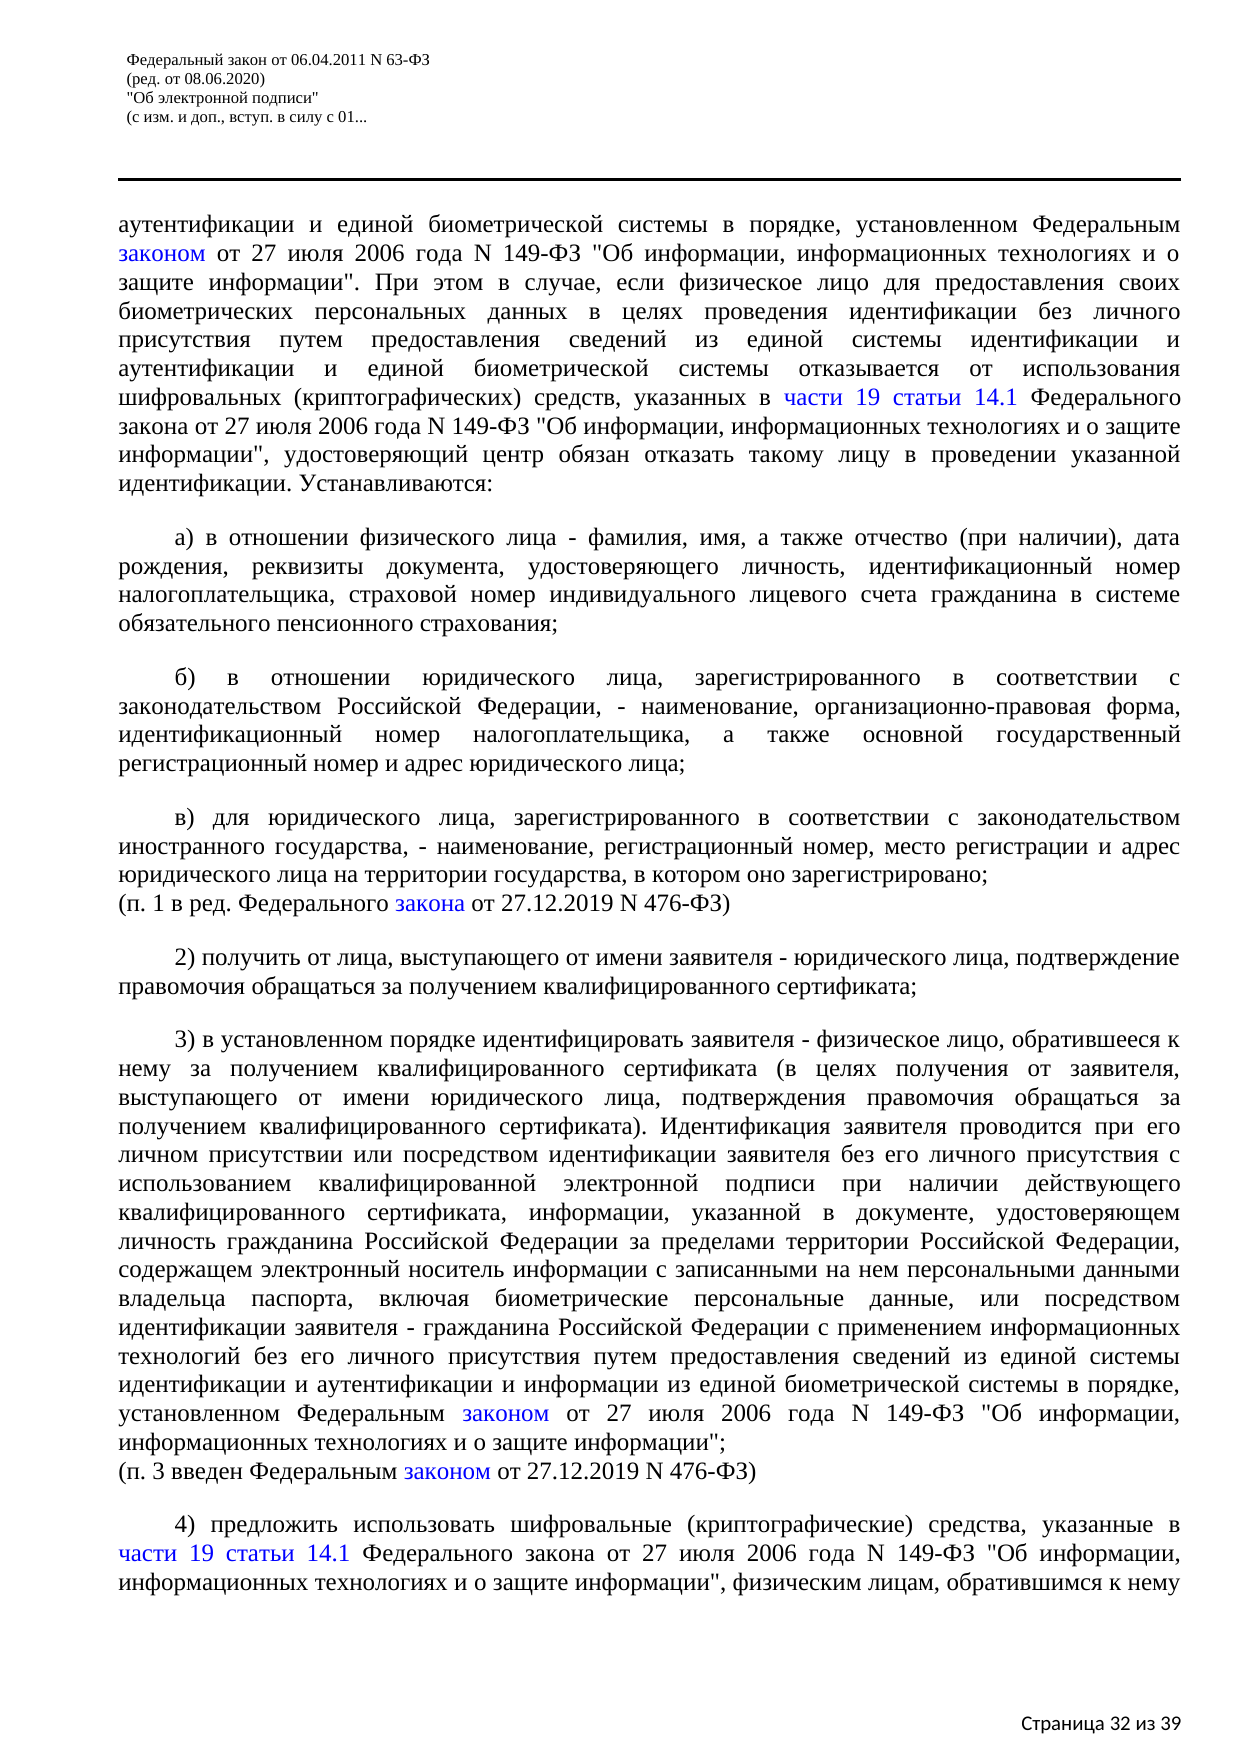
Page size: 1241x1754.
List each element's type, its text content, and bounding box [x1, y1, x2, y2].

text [118, 1509, 1181, 1596]
text 3) в установленном порядке идентифицировать заявителя - физическое лицо, обратившееся к нему за получением квалифицированного сертификата (в целях получения от заявителя, выступающего от имени юридического лица, подтверждения правомочия обращаться за получением квалифицированного сертификата). Идентификация заявителя проводится при его личном присутствии или посредством идентификации заявителя без его личного присутствия с использованием квалифицированной электронной подписи при наличии действующего квалифицированного сертификата, информации, указанной в документе, удостоверяющем личность гражданина Российской Федерации за пределами территории Российской Федерации, содержащем электронный носитель информации с записанными на нем персональными данными владельца паспорта, включая биометрические персональные данные, или посредством идентификации заявителя - гражданина Российской Федерации с применением информационных технологий без его личного присутствия путем предоставления сведений из единой системы идентификации и аутентификации и информации из единой биометрической системы в порядке, установленном Федеральным законом от 27 июля 2006 года N 149-ФЗ "Об информации, информационных технологиях и о защите информации"; [118, 1024, 1181, 1456]
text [118, 209, 1181, 497]
text (п. 3 введен Федеральным законом от 27.12.2019 N 476-ФЗ) [118, 1456, 1181, 1484]
text (п. 1 в ред. Федерального закона от 27.12.2019 N 476-ФЗ) [118, 888, 1181, 917]
text а) в отношении физического лица - фамилия, имя, а также отчество (при наличии), дата рождения, реквизиты документа, удостоверяющего личность, идентификационный номер налогоплательщика, страховой номер индивидуального лицевого счета гражданина в системе обязательного пенсионного страхования; [118, 522, 1181, 637]
text в) для юридического лица, зарегистрированного в соответствии с законодательством иностранного государства, - наименование, регистрационный номер, место регистрации и адрес юридического лица на территории государства, в котором оно зарегистрировано; [118, 802, 1181, 888]
text 2) получить от лица, выступающего от имени заявителя - юридического лица, подтверждение правомочия обращаться за получением квалифицированного сертификата; [118, 942, 1181, 999]
text б) в отношении юридического лица, зарегистрированного в соответствии с законодательством Российской Федерации, - наименование, организационно-правовая форма, идентификационный номер налогоплательщика, а также основной государственный регистрационный номер и адрес юридического лица; [118, 662, 1181, 777]
